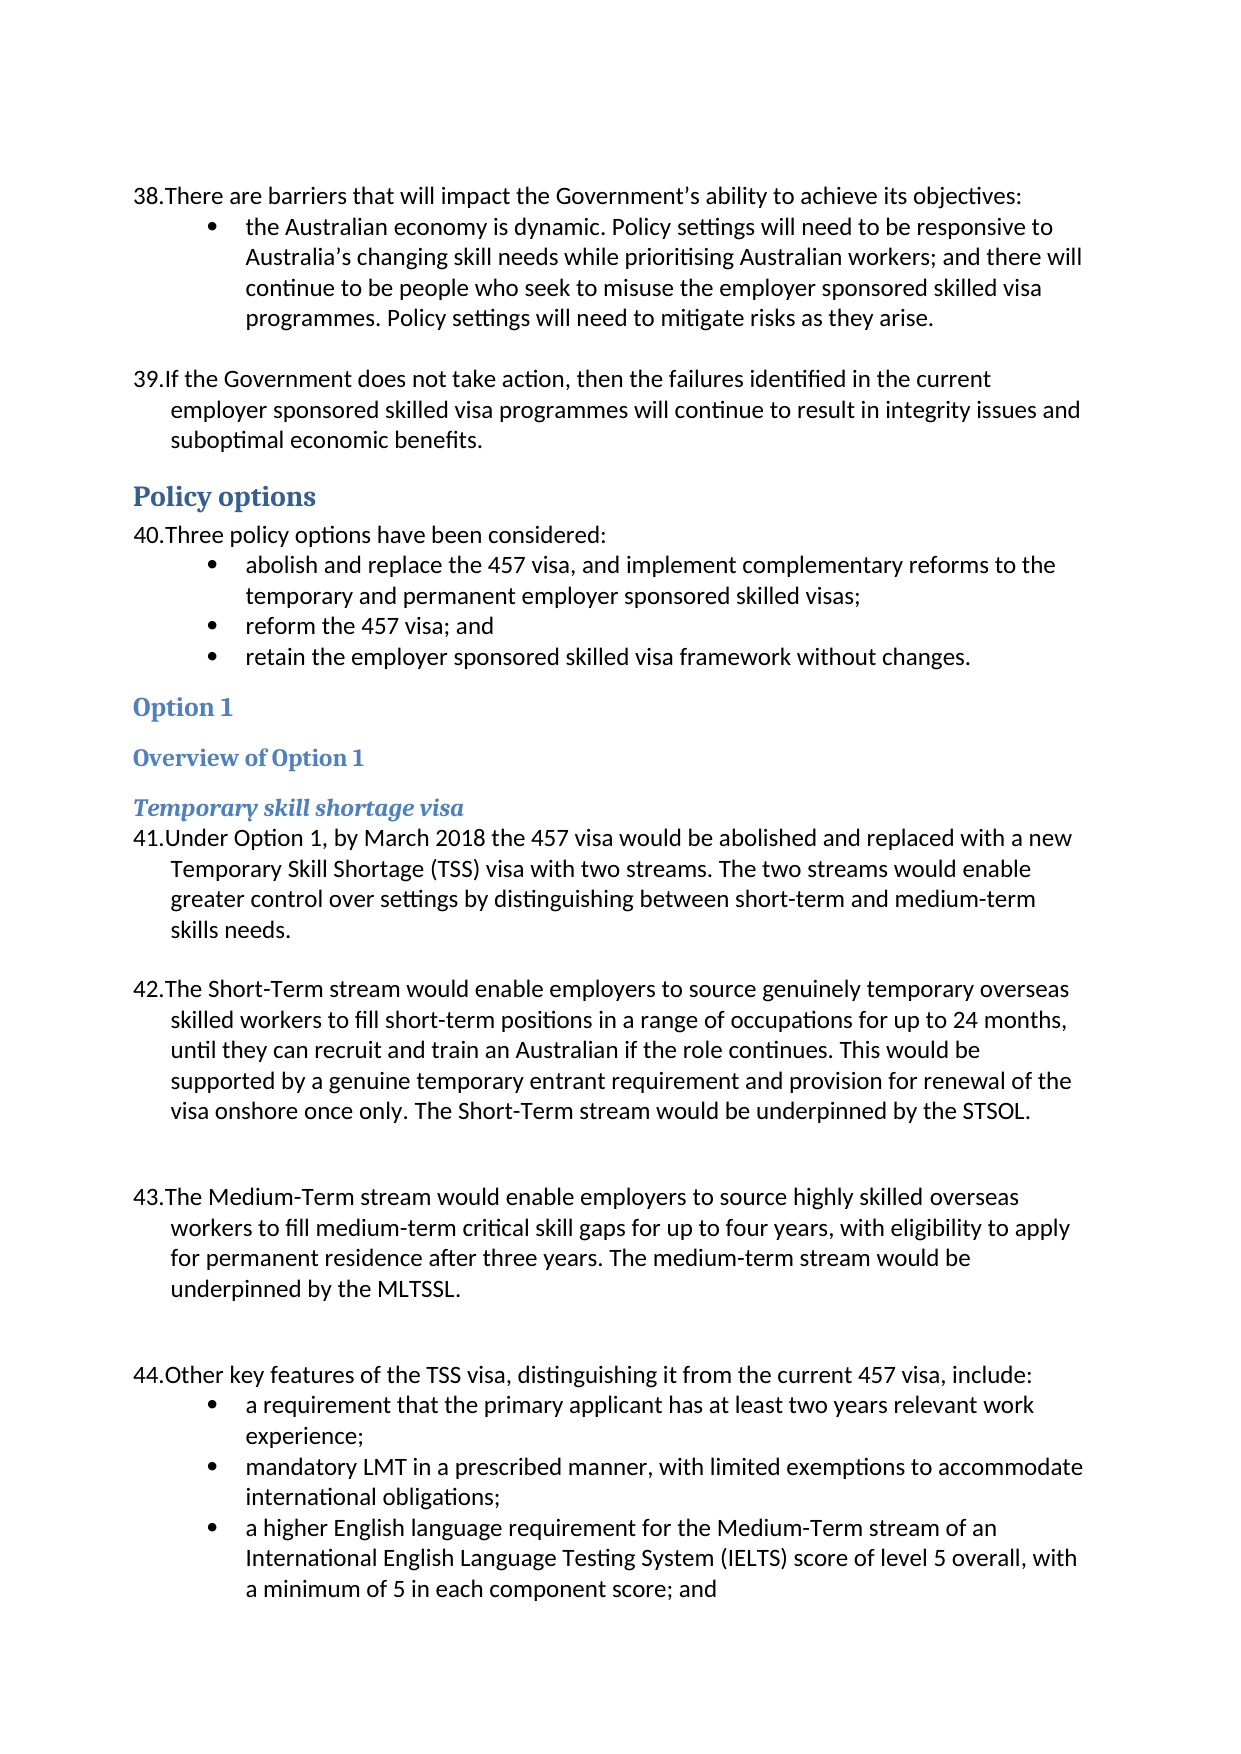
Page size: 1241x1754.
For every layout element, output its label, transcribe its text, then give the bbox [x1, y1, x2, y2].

list Under Option 1, by March 2018 the 457 visa would be abolished and replaced with a new Temporary Skill Shortage (TSS) visa with two streams. The two streams would enable greater control over settings by distinguishing between short-term and medium-term skills needs. [133, 822, 1090, 944]
subtitle Policy options [133, 480, 1090, 514]
list Three policy options have been considered: [133, 519, 1090, 549]
list The Medium-Term stream would enable employers to source highly skilled overseas workers to fill medium-term critical skill gaps for up to four years, with eligibility to apply for permanent residence after three years. The medium-term stream would be underpinned by the MLTSSL. [133, 1181, 1090, 1303]
list The Short-Term stream would enable employers to source genuinely temporary overseas skilled workers to fill short-term positions in a range of occupations for up to 24 months, until they can recruit and train an Australian if the role continues. This would be supported by a genuine temporary entrant requirement and provision for renewal of the visa onshore once only. The Short-Term stream would be underpinned by the STSOL. [133, 973, 1090, 1126]
list Other key features of the TSS visa, distinguishing it from the current 457 visa, include: [133, 1359, 1090, 1389]
list There are barriers that will impact the Government’s ability to achieve its objectives: [133, 181, 1090, 211]
list retain the employer sponsored skilled visa framework without changes. [208, 641, 1090, 671]
list the Australian economy is dynamic. Policy settings will need to be responsive to Australia’s changing skill needs while prioritising Australian workers; and there will continue to be people who seek to misuse the employer sponsored skilled visa programmes. Policy settings will need to mitigate risks as they arise. [208, 211, 1090, 333]
list mandatory LMT in a prescribed manner, with limited exemptions to accommodate international obligations; [208, 1451, 1090, 1512]
list a higher English language requirement for the Medium-Term stream of an International English Language Testing System (IELTS) score of level 5 overall, with a minimum of 5 in each component score; and [208, 1512, 1090, 1603]
list abolish and replace the 457 visa, and implement complementary reforms to the temporary and permanent employer sponsored skilled visas; [208, 549, 1090, 610]
subtitle Option 1 [133, 692, 1090, 723]
list If the Government does not take action, then the failures identified in the current employer sponsored skilled visa programmes will continue to result in integrity issues and suboptimal economic benefits. [133, 364, 1090, 455]
subtitle Temporary skill shortage visa [133, 794, 1090, 822]
list reform the 457 visa; and [208, 610, 1090, 641]
list a requirement that the primary applicant has at least two years relevant work experience; [208, 1389, 1090, 1451]
subtitle Overview of Option 1 [133, 744, 1090, 773]
